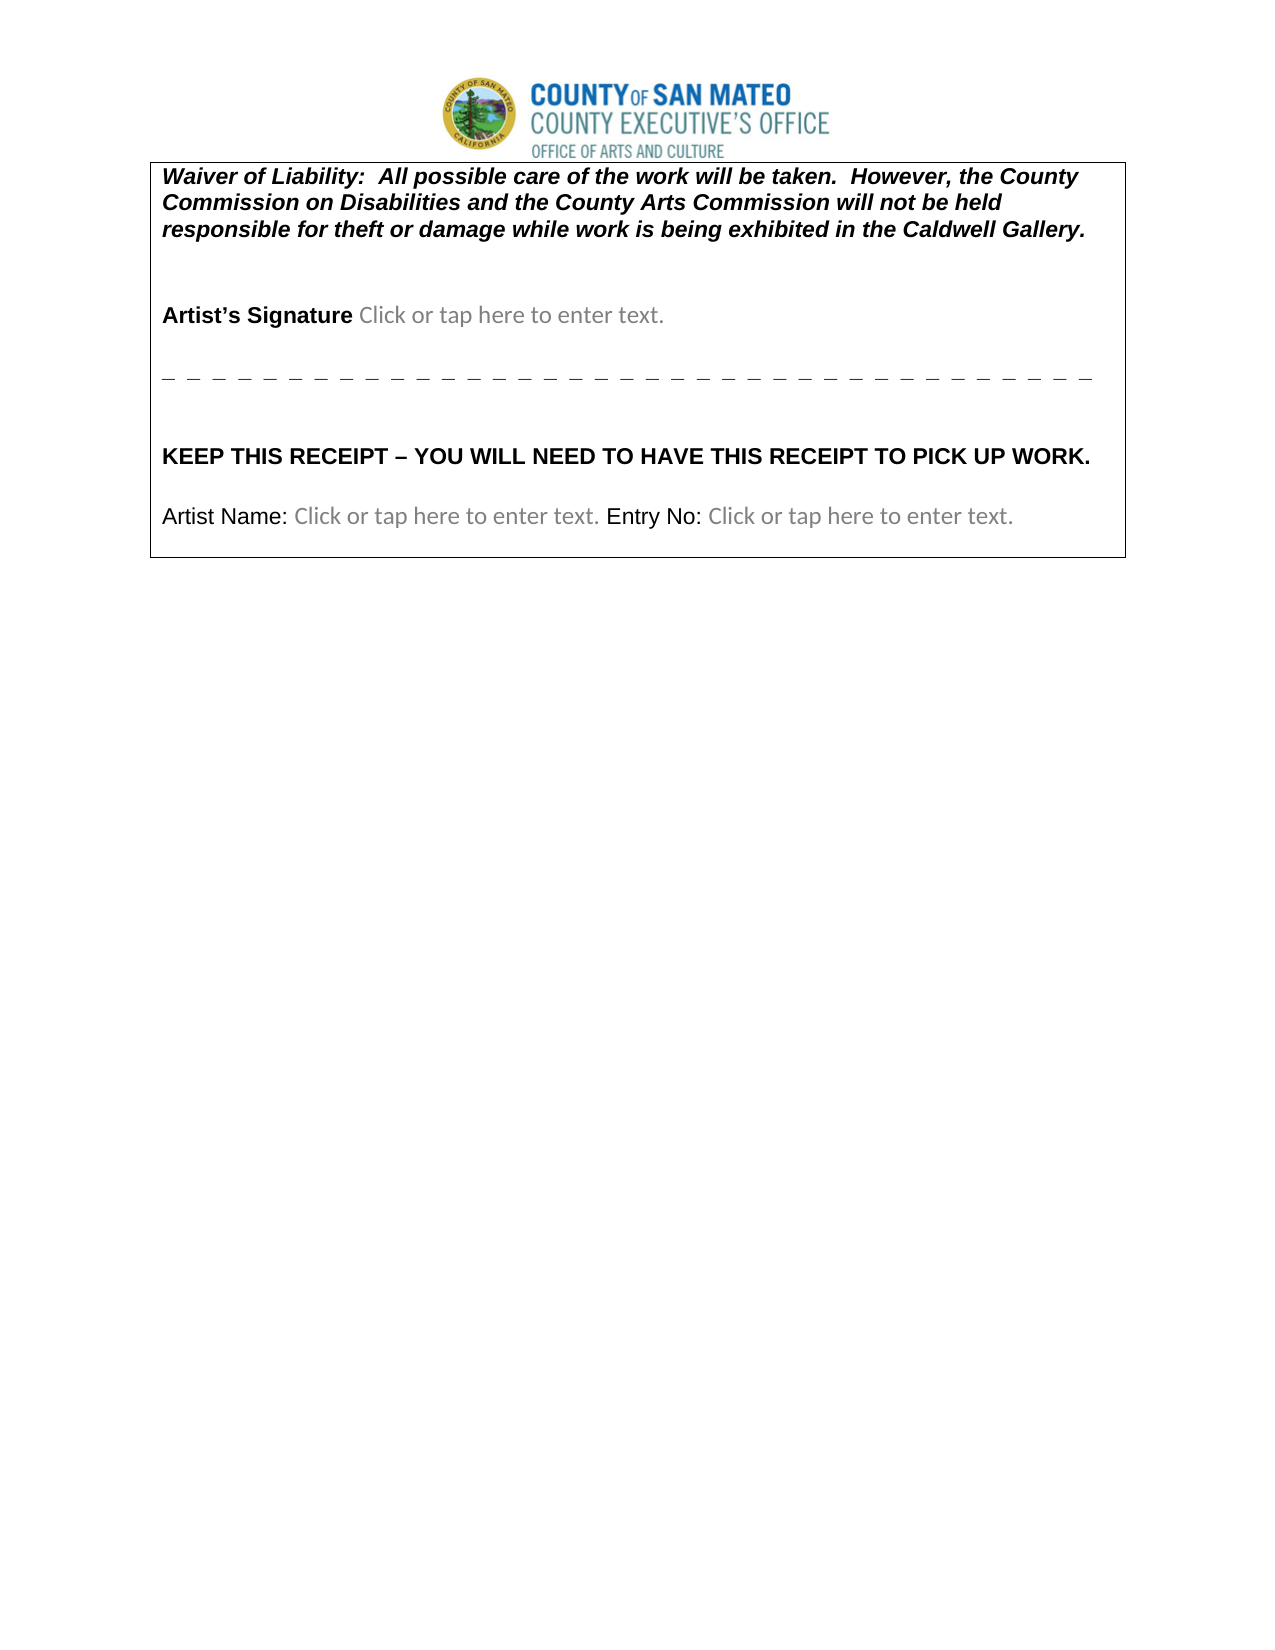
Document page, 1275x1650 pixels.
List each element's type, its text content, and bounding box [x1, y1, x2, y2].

picture [441, 75, 834, 162]
